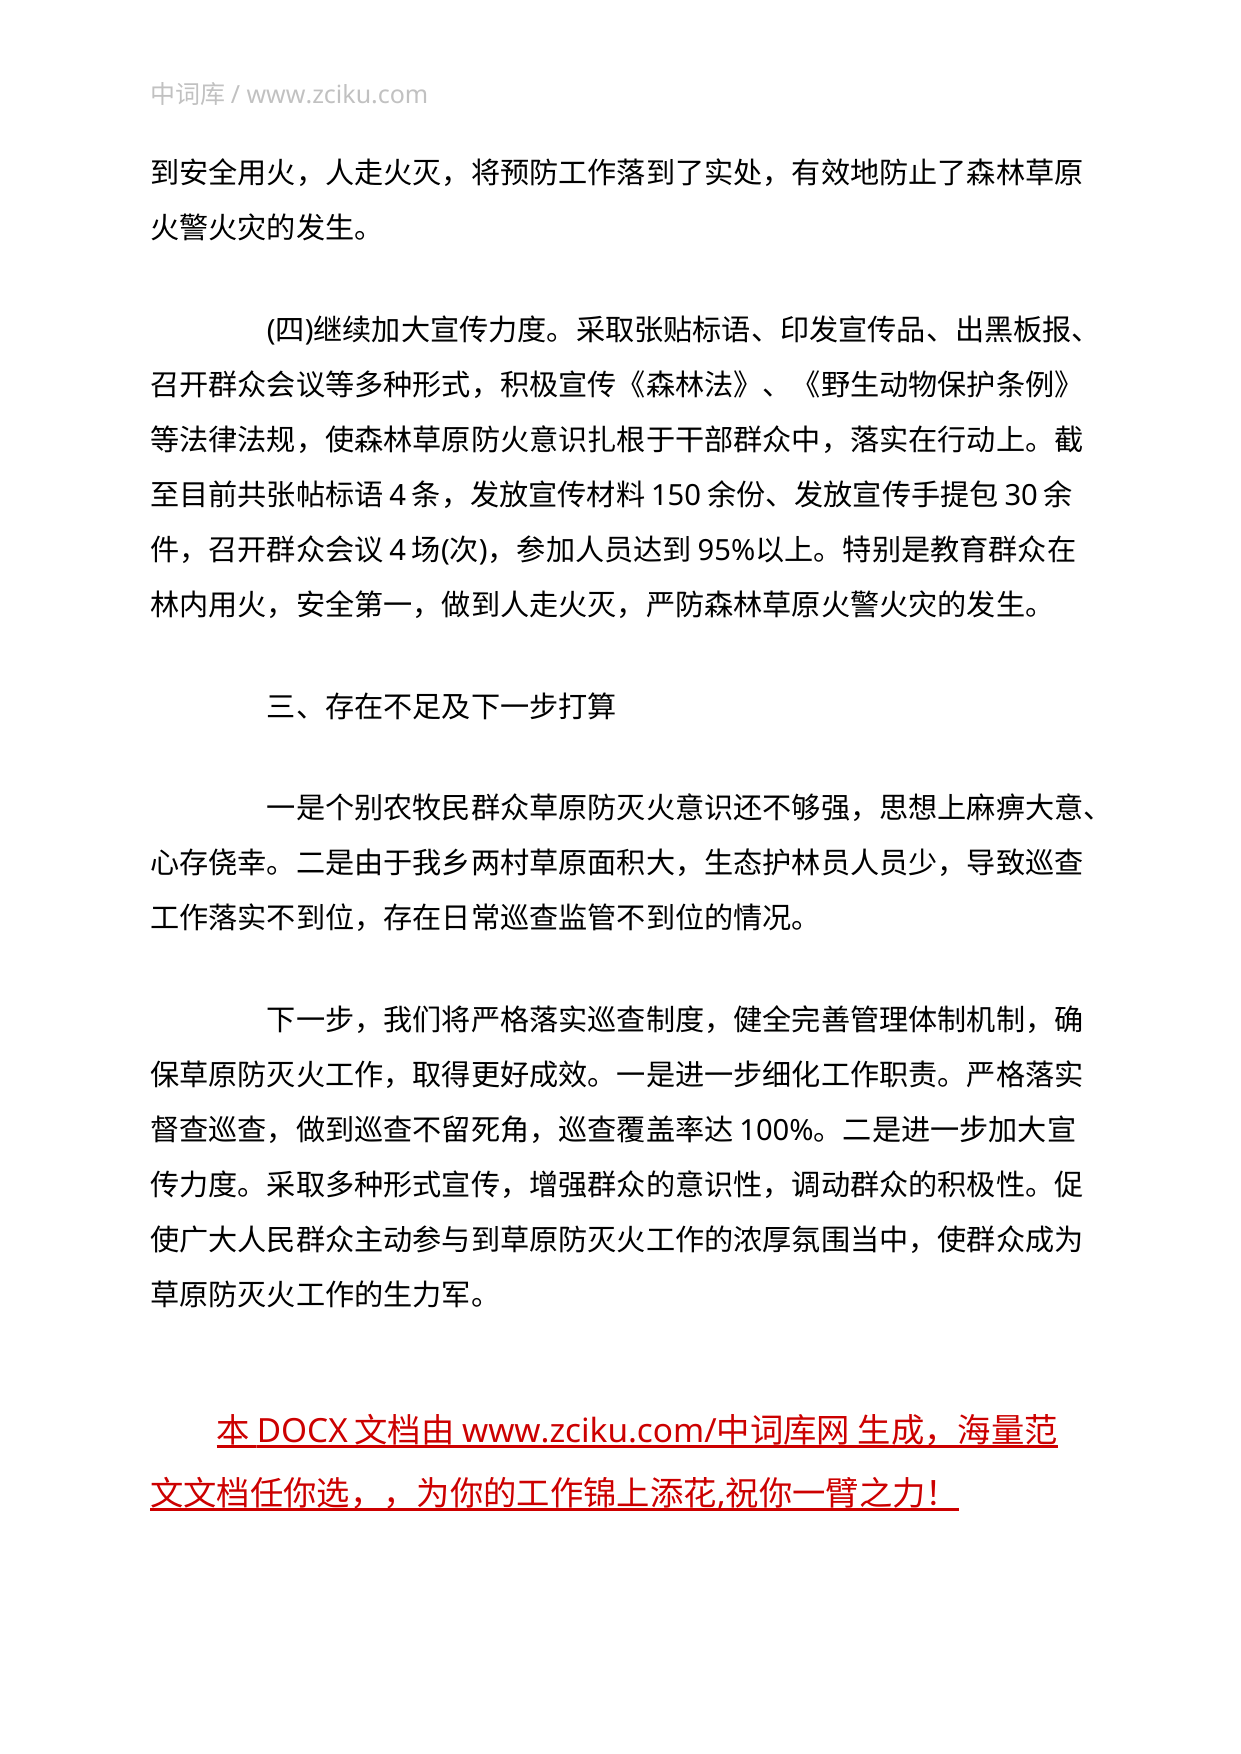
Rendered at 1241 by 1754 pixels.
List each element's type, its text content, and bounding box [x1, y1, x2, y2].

text 一是个别农牧民群众草原防灭火意识还不够强，思想上麻痹大意、心存侥幸。二是由于我乡两村草原面积大，生态护林员人员少，导致巡查工作落实不到位，存在日常巡查监管不到位的情况。 [150, 785, 1090, 937]
text 本DOCX文档由 www.zciku.com/中词库网 生成，海量范文文档任你选，，为你的工作锦上添花,祝你一臂之力！ [150, 1404, 1090, 1515]
text 三、存在不足及下一步打算 [150, 683, 1090, 726]
text 下一步，我们将严格落实巡查制度，健全完善管理体制机制，确保草原防灭火工作，取得更好成效。一是进一步细化工作职责。严格落实督查巡查，做到巡查不留死角，巡查覆盖率达100%。二是进一步加大宣传力度。采取多种形式宣传，增强群众的意识性，调动群众的积极性。促使广大人民群众主动参与到草原防灭火工作的浓厚氛围当中，使群众成为草原防灭火工作的生力军。 [150, 997, 1090, 1313]
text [150, 150, 1090, 247]
text (四)继续加大宣传力度。采取张贴标语、印发宣传品、出黑板报、召开群众会议等多种形式，积极宣传《森林法》、《野生动物保护条例》等法律法规，使森林草原防火意识扎根于干部群众中，落实在行动上。截至目前共张帖标语4条，发放宣传材料150余份、发放宣传手提包30余件，召开群众会议4场(次)，参加人员达到95%以上。特别是教育群众在林内用火，安全第一，做到人走火灭，严防森林草原火警火灾的发生。 [150, 307, 1090, 624]
